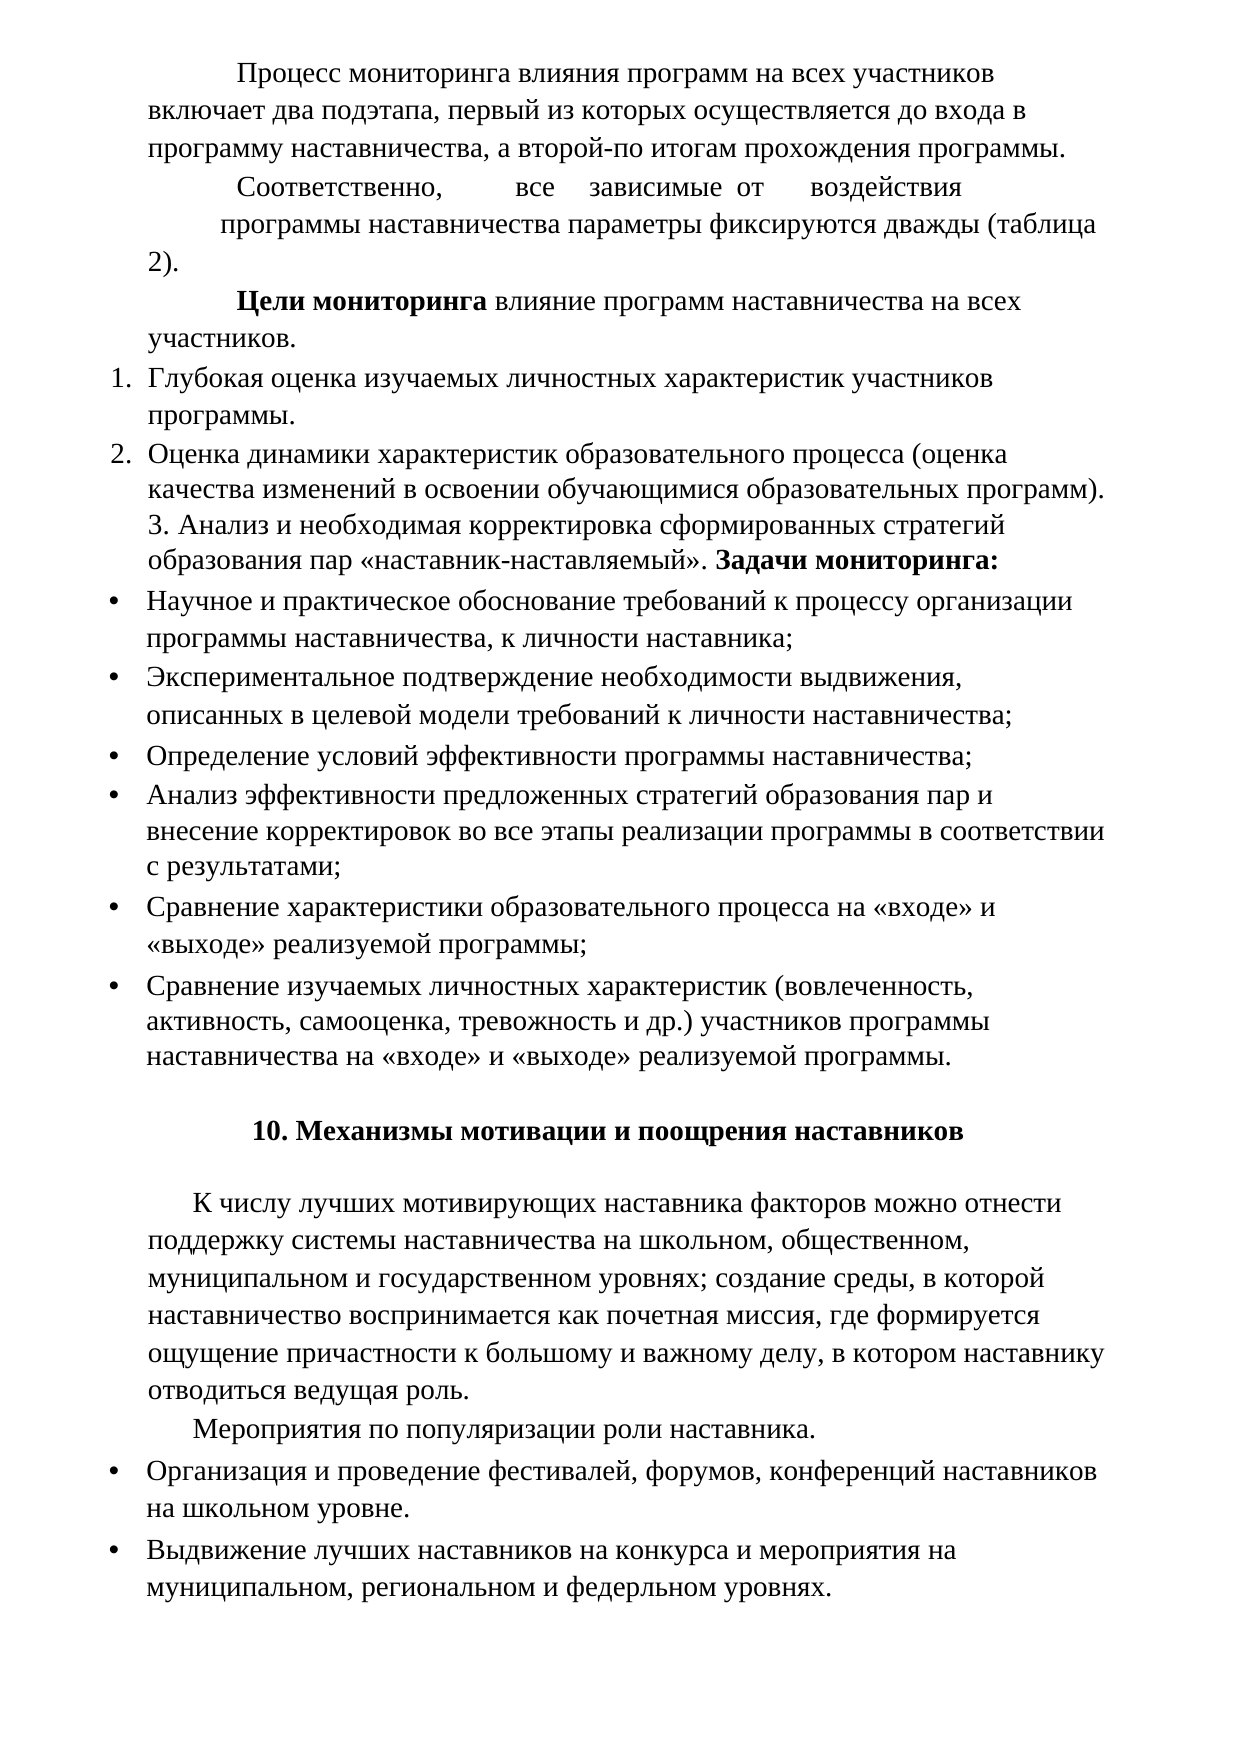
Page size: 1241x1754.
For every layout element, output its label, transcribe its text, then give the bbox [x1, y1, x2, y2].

list Оценка динамики характеристик образовательного процесса (оценка качества изменений в освоении обучающимися образовательных программ). 3. Анализ и необходимая корректировка сформированных стратегий образования пар «наставник-наставляемый». Задачи мониторинга: [110, 436, 1106, 576]
text Мероприятия по популяризации роли наставника. [192, 1412, 1106, 1445]
list Организация и проведение фестивалей, форумов, конференций наставников на школьном уровне. [109, 1453, 1106, 1524]
text Процесс мониторинга влияния программ на всех участников включает два подэтапа, первый из которых осуществляется до входа в программу наставничества, а второй-по итогам прохождения программы. [148, 55, 1106, 163]
list Сравнение характеристики образовательного процесса на «входе» и «выходе» реализуемой программы; [109, 889, 1106, 960]
list Выдвижение лучших наставников на конкурса и мероприятия на муниципальном, региональном и федерльном уровнях. [109, 1532, 1106, 1603]
text Соответственно, все зависимые от воздействия программы наставничества параметры фиксируются дважды (таблица 2). [148, 169, 1106, 278]
list Определение условий эффективности программы наставничества; [109, 738, 1106, 772]
list Анализ эффективности предложенных стратегий образования пар и внесение корректировок во все этапы реализации программы в соответствии с результатами; [109, 777, 1106, 881]
list Научное и практическое обоснование требований к процессу организации программы наставничества, к личности наставника; [109, 583, 1106, 654]
text К числу лучших мотивирующих наставника факторов можно отнести поддержку системы наставничества на школьном, общественном, муниципальном и государственном уровнях; создание среды, в которой наставничество воспринимается как почетная миссия, где формируется ощущение причастности к большому и важному делу, в котором наставнику отводиться ведущая роль. [148, 1185, 1106, 1406]
text Цели мониторинга влияние программ наставничества на всех участников. [148, 283, 1106, 354]
list Глубокая оценка изучаемых личностных характеристик участников программы. [110, 360, 1106, 431]
list Экспериментальное подтверждение необходимости выдвижения, описанных в целевой модели требований к личности наставничества; [109, 659, 1106, 731]
text 10. Механизмы мотивации и поощрения наставников [144, 1113, 1072, 1146]
list Сравнение изучаемых личностных характеристик (вовлеченность, активность, самооценка, тревожность и др.) участников программы наставничества на «входе» и «выходе» реализуемой программы. [109, 968, 1106, 1072]
